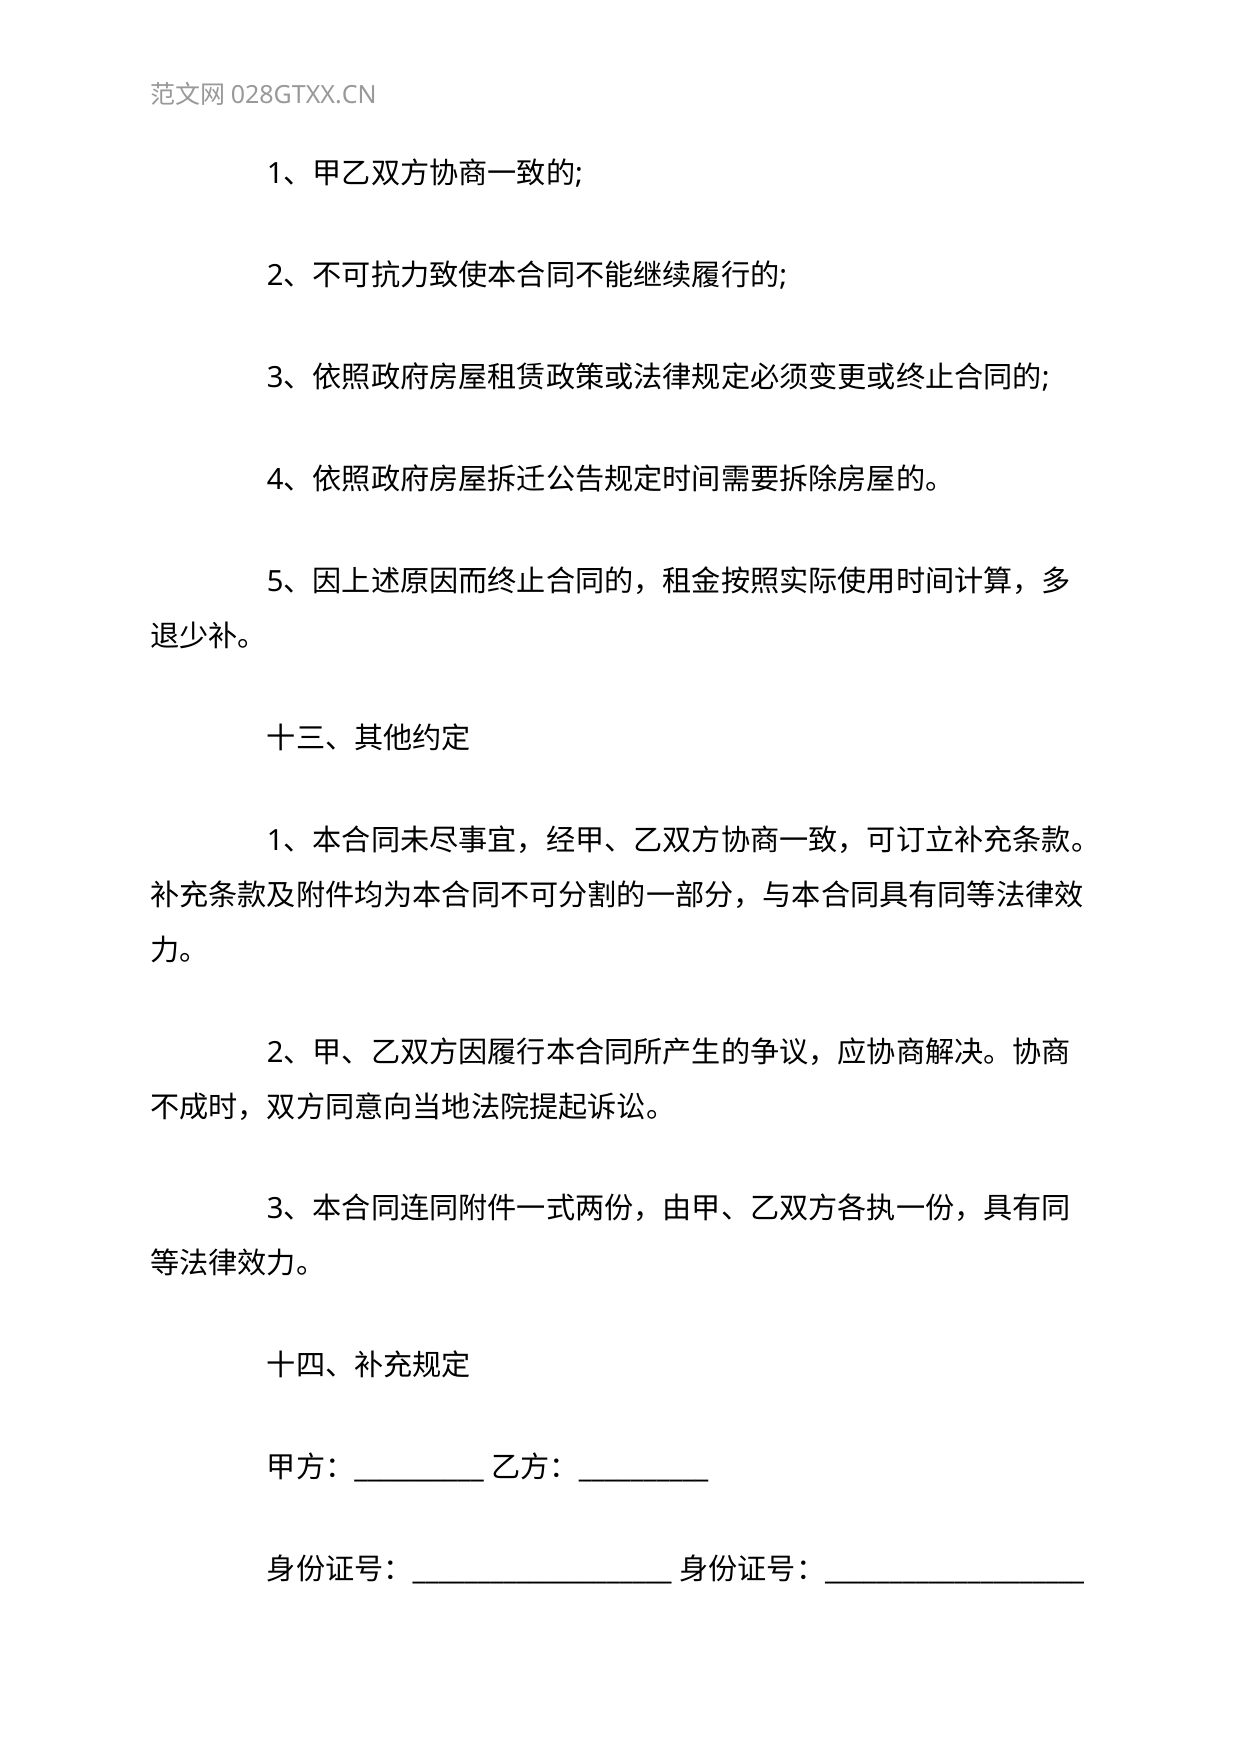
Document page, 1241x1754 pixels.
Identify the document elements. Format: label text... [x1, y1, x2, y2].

text 3、本合同连同附件一式两份，由甲、乙双方各执一份，具有同等法律效力。 [150, 1185, 1090, 1282]
text 1、甲乙双方协商一致的; [150, 150, 1090, 192]
text 4、依照政府房屋拆迁公告规定时间需要拆除房屋的。 [150, 456, 1090, 498]
text 2、不可抗力致使本合同不能继续履行的; [150, 252, 1090, 294]
text 1、本合同未尽事宜，经甲、乙双方协商一致，可订立补充条款。补充条款及附件均为本合同不可分割的一部分，与本合同具有同等法律效力。 [150, 816, 1090, 969]
text 十三、其他约定 [150, 715, 1090, 757]
text 身份证号：____________________ 身份证号：____________________ [150, 1545, 1090, 1588]
text 2、甲、乙双方因履行本合同所产生的争议，应协商解决。协商不成时，双方同意向当地法院提起诉讼。 [150, 1028, 1090, 1125]
text 甲方：__________ 乙方：__________ [150, 1443, 1090, 1486]
text 十四、补充规定 [150, 1342, 1090, 1384]
text 3、依照政府房屋租赁政策或法律规定必须变更或终止合同的; [150, 354, 1090, 396]
text 5、因上述原因而终止合同的，租金按照实际使用时间计算，多退少补。 [150, 558, 1090, 655]
